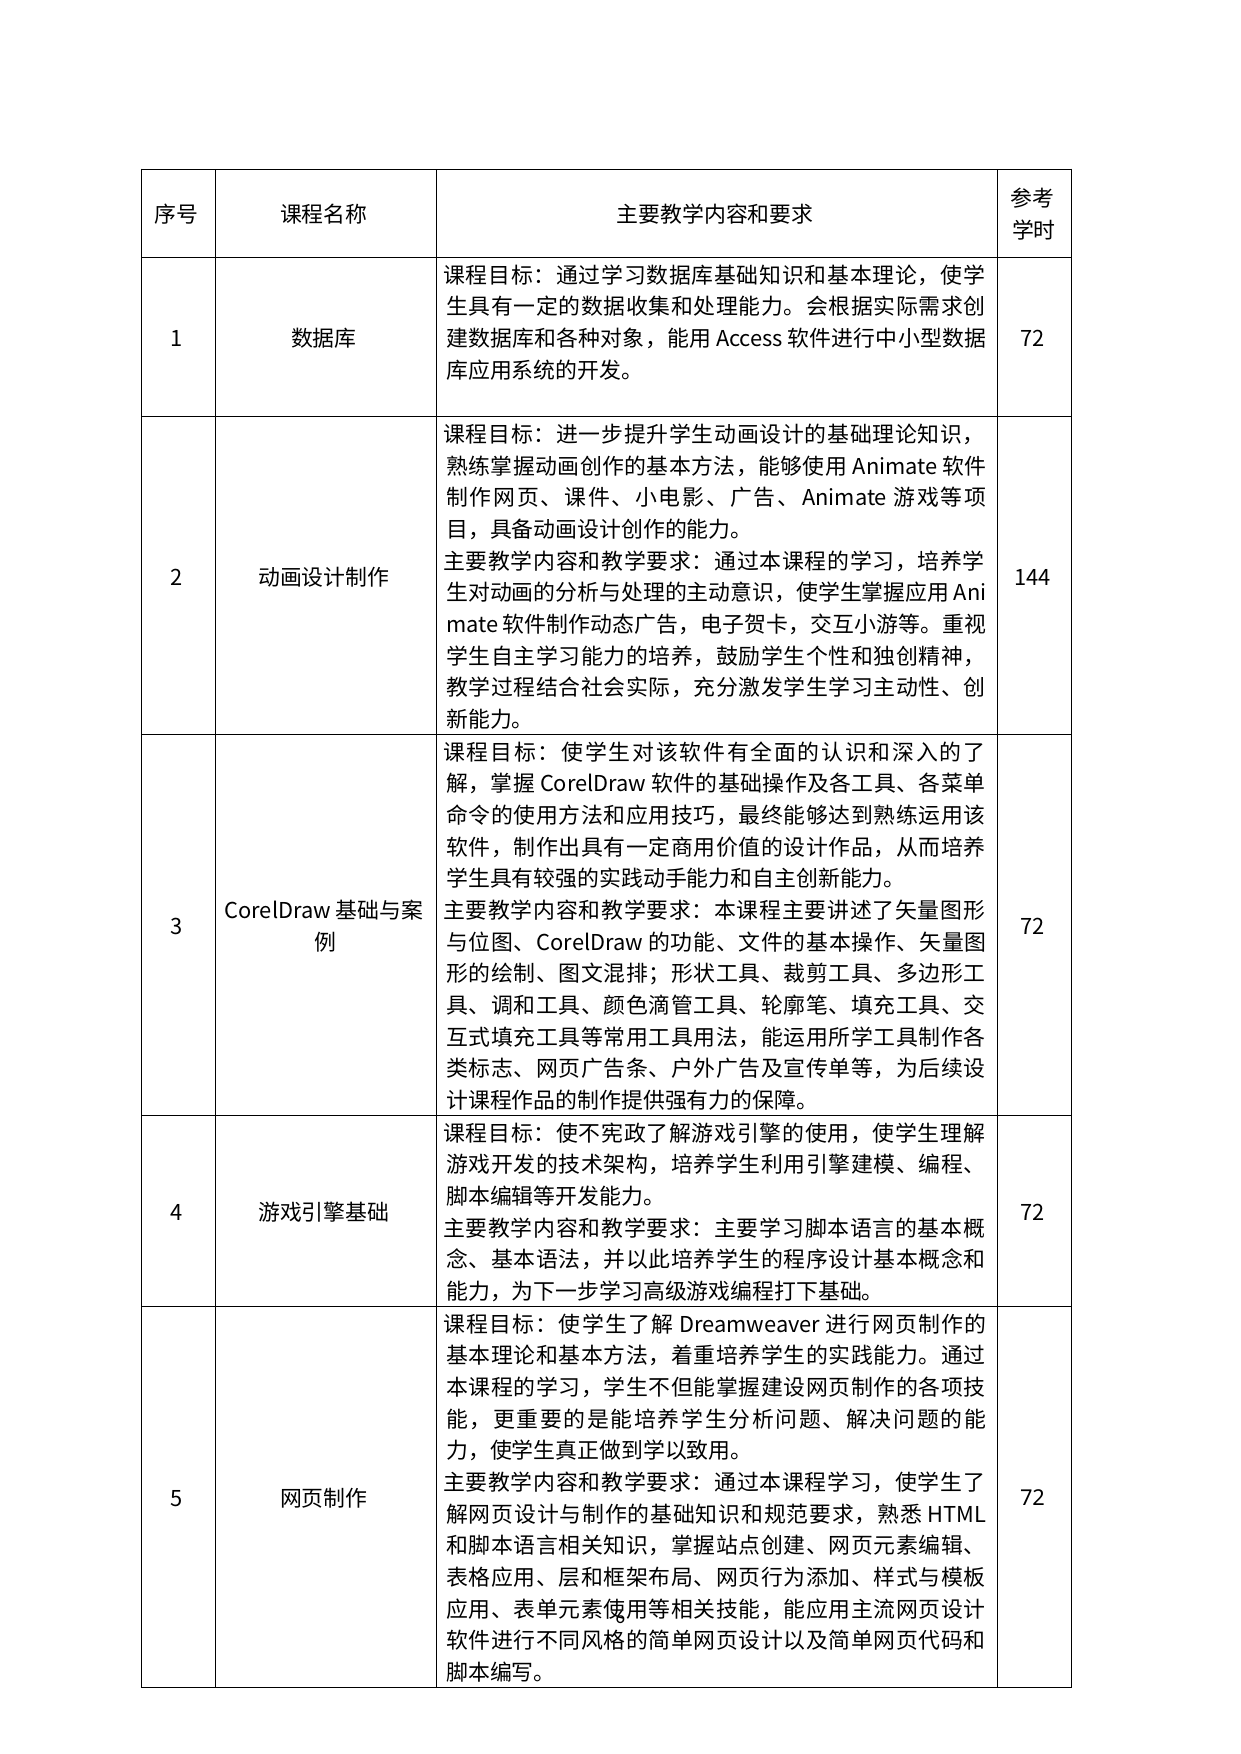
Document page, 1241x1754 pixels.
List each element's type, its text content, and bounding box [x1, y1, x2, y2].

table_cell 游戏引擎基础 [216, 1116, 436, 1306]
table_header 主要教学内容和要求 [437, 170, 997, 257]
table_header 参考学时 [998, 170, 1071, 257]
table_cell 3 [142, 735, 215, 1115]
table_cell 数据库 [216, 258, 436, 416]
table_header 序号 [142, 170, 215, 257]
table_cell 72 [998, 1307, 1071, 1687]
table_cell 课程目标：使学生对该软件有全面的认识和深入的了解，掌握CorelDraw软件的基础操作及各工具、各菜单命令的使用方法和应用技巧，最终能够达到熟练运用该软件，制作出具有一定商用价值的设计作品，从而培养学生具有较强的实践动手能力和自主创新能力。 主要教学内容和教学要求：本课程主要讲述了矢量图形与位图、CorelDraw的功能、文件的基本操作、矢量图形的绘制、图文混排；形状工具、裁剪工具、多边形工具、调和工具、颜色滴管工具、轮廓笔、填充工具、交互式填充工具等常用工具用法，能运用所学工具制作各类标志、网页广告条、户外广告及宣传单等，为后续设计课程作品的制作提供强有力的保障。 [437, 735, 997, 1115]
table_cell 1 [142, 258, 215, 416]
table_cell 5 [142, 1307, 215, 1687]
table_cell 动画设计制作 [216, 417, 436, 734]
table_cell 72 [998, 258, 1071, 416]
table_cell 72 [998, 735, 1071, 1115]
table_cell 课程目标：通过学习数据库基础知识和基本理论，使学生具有一定的数据收集和处理能力。会根据实际需求创建数据库和各种对象，能用Access软件进行中小型数据库应用系统的开发。 [437, 258, 997, 416]
table_cell 课程目标：使不宪政了解游戏引擎的使用，使学生理解游戏开发的技术架构，培养学生利用引擎建模、编程、脚本编辑等开发能力。 主要教学内容和教学要求：主要学习脚本语言的基本概念、基本语法，并以此培养学生的程序设计基本概念和能力，为下一步学习高级游戏编程打下基础。 [437, 1116, 997, 1306]
table_cell 144 [998, 417, 1071, 734]
table_cell 网页制作 [216, 1307, 436, 1687]
table_cell 72 [998, 1116, 1071, 1306]
table_cell 2 [142, 417, 215, 734]
table_cell 4 [142, 1116, 215, 1306]
table_cell 课程目标：进一步提升学生动画设计的基础理论知识，熟练掌握动画创作的基本方法，能够使用Animate软件制作网页、课件、小电影、广告、Animate游戏等项目，具备动画设计创作的能力。 主要教学内容和教学要求：通过本课程的学习，培养学生对动画的分析与处理的主动意识，使学生掌握应用Animate软件制作动态广告，电子贺卡，交互小游等。重视学生自主学习能力的培养，鼓励学生个性和独创精神，教学过程结合社会实际，充分激发学生学习主动性、创新能力。 [437, 417, 997, 734]
table_cell 课程目标：使学生了解Dreamweaver进行网页制作的基本理论和基本方法，着重培养学生的实践能力。通过本课程的学习，学生不但能掌握建设网页制作的各项技能，更重要的是能培养学生分析问题、解决问题的能力，使学生真正做到学以致用。 主要教学内容和教学要求：通过本课程学习，使学生了解网页设计与制作的基础知识和规范要求，熟悉HTML和脚本语言相关知识，掌握站点创建、网页元素编辑、表格应用、层和框架布局、网页行为添加、样式与模板应用、表单元素使用等相关技能，能应用主流网页设计软件进行不同风格的简单网页设计以及简单网页代码和脚本编写。 [437, 1307, 997, 1687]
table_header 课程名称 [216, 170, 436, 257]
table_cell CorelDraw基础与案例 [216, 735, 436, 1115]
